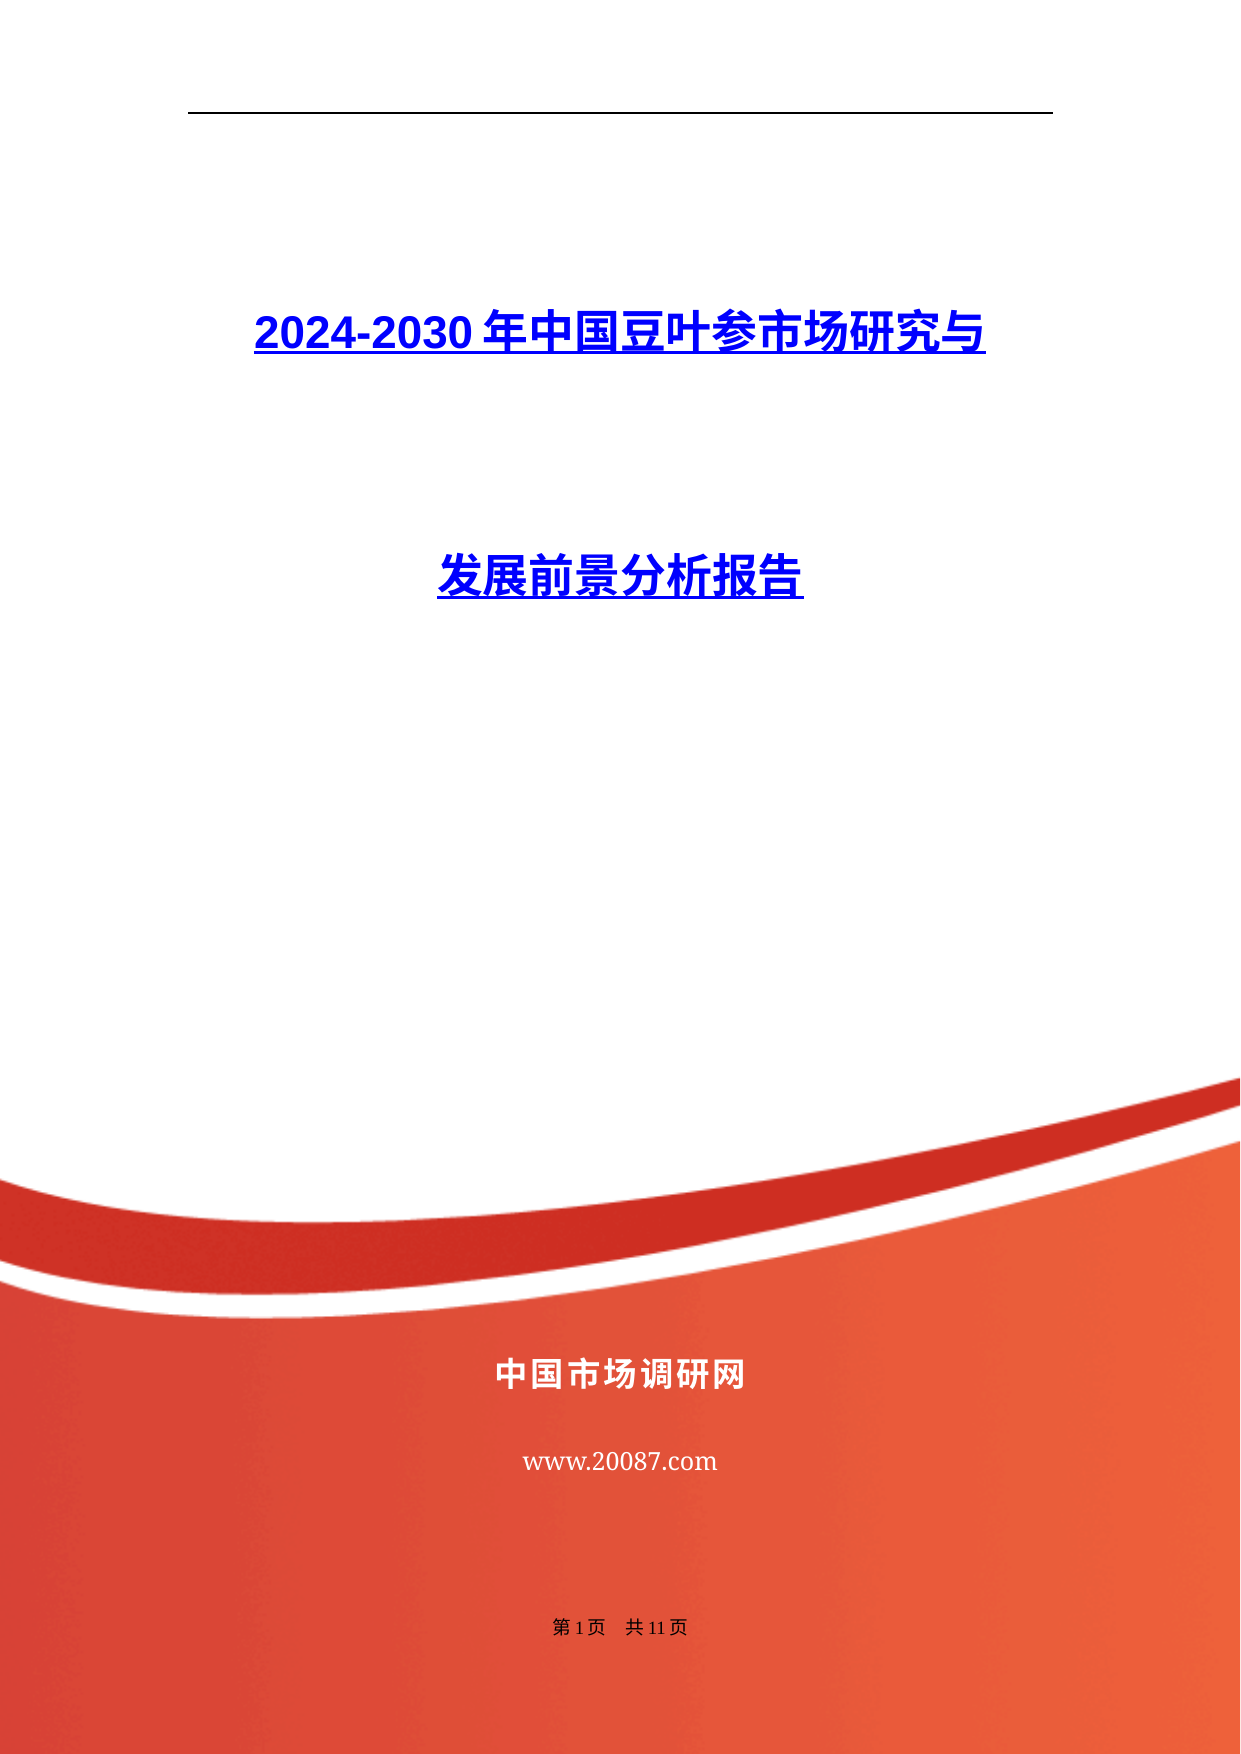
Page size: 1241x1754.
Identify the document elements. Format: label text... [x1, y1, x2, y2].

table_header 2024-2030年中国豆叶参市场研究与发展前景分析报告 [188, 207, 1053, 773]
subtitle 中国市场调研网 [187, 1339, 1053, 1404]
text www.20087.com [187, 1428, 1053, 1493]
picture [0, 1006, 1241, 1754]
